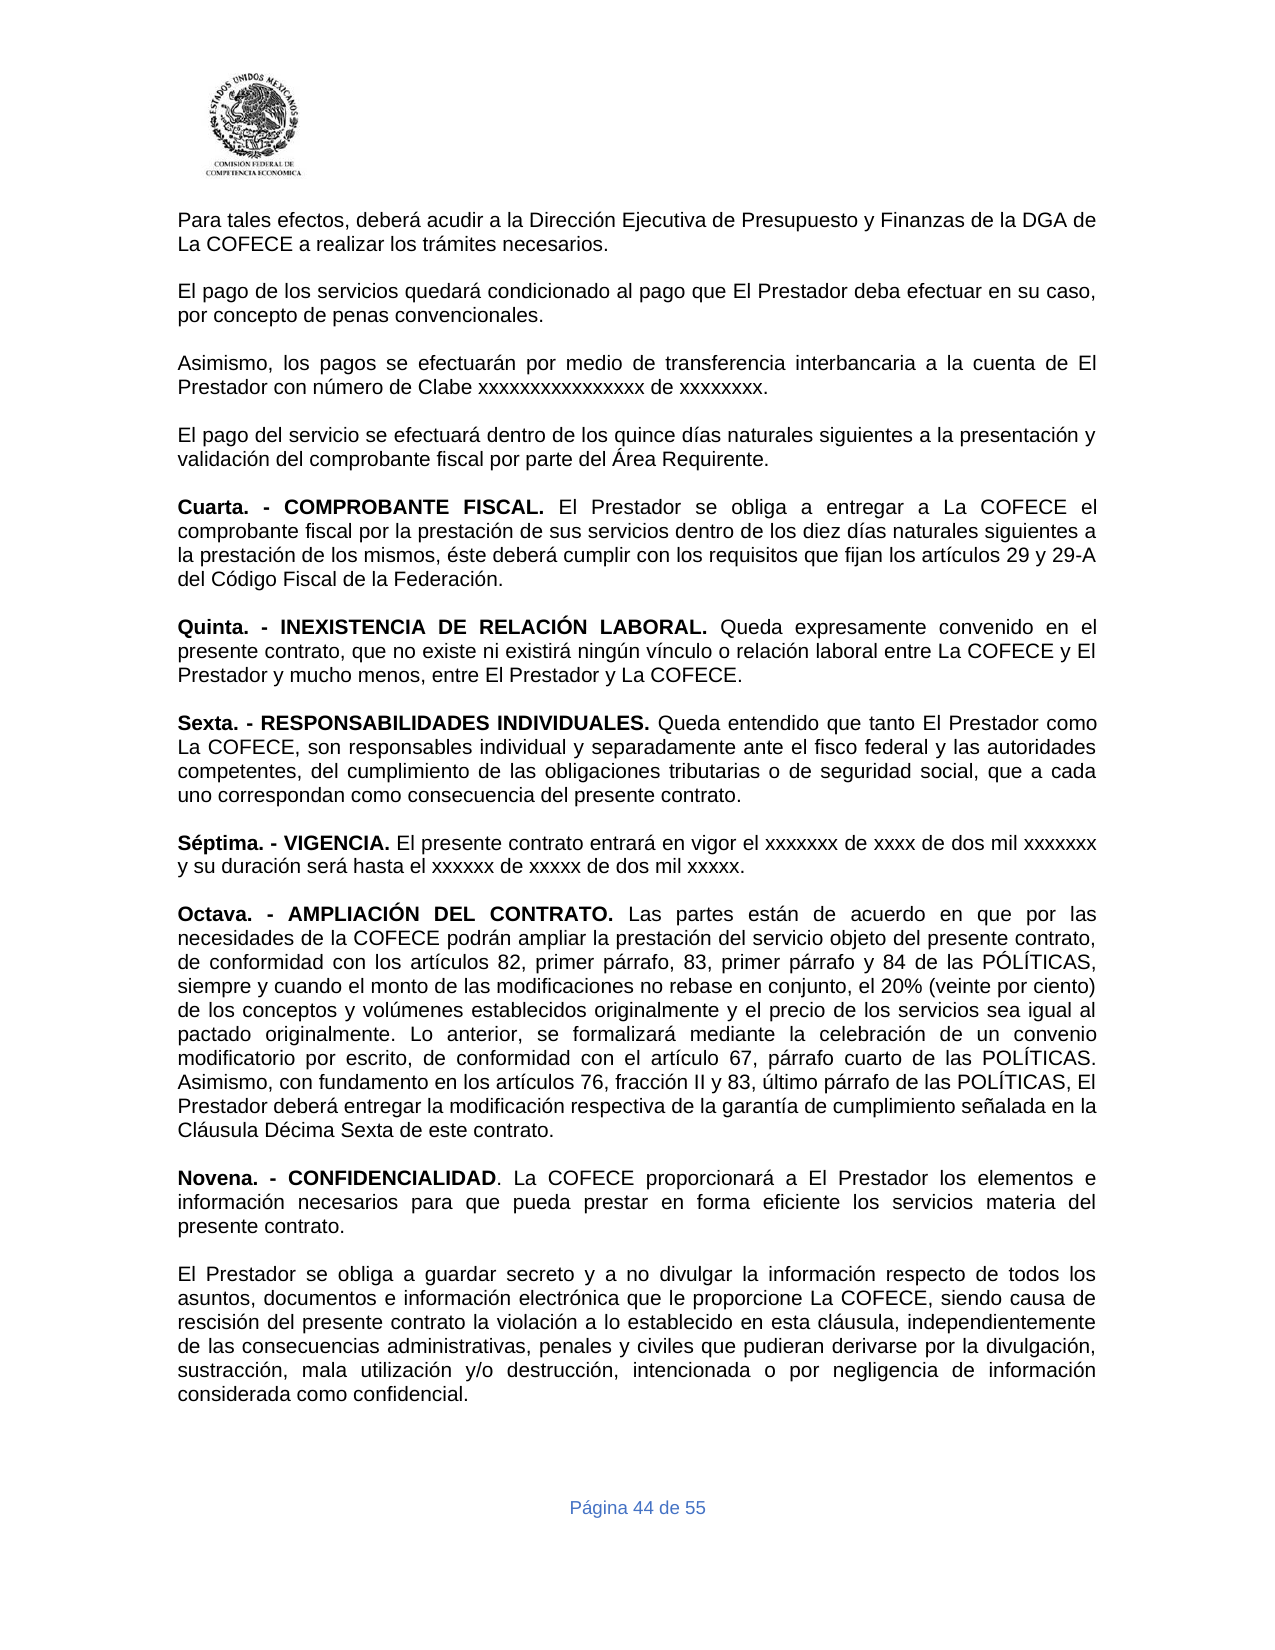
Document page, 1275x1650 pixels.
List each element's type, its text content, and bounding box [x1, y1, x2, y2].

text El pago de los servicios quedará condicionado al pago que El Prestador deba efectuar en su caso, por concepto de penas convencionales. [177, 279, 1098, 327]
text Octava. - AMPLIACIÓN DEL CONTRATO. Las partes están de acuerdo en que por las necesidades de la COFECE podrán ampliar la prestación del servicio objeto del presente contrato, de conformidad con los artículos 82, primer párrafo, 83, primer párrafo y 84 de las PÓLÍTICAS, siempre y cuando el monto de las modificaciones no rebase en conjunto, el 20% (veinte por ciento) de los conceptos y volúmenes establecidos originalmente y el precio de los servicios sea igual al pactado originalmente. Lo anterior, se formalizará mediante la celebración de un convenio modificatorio por escrito, de conformidad con el artículo 67, párrafo cuarto de las POLÍTICAS. Asimismo, con fundamento en los artículos 76, fracción II y 83, último párrafo de las POLÍTICAS, El Prestador deberá entregar la modificación respectiva de la garantía de cumplimiento señalada en la Cláusula Décima Sexta de este contrato. [177, 902, 1098, 1142]
picture [188, 73, 322, 179]
text Sexta. - RESPONSABILIDADES INDIVIDUALES. Queda entendido que tanto El Prestador como La COFECE, son responsables individual y separadamente ante el fisco federal y las autoridades competentes, del cumplimiento de las obligaciones tributarias o de seguridad social, que a cada uno correspondan como consecuencia del presente contrato. [177, 711, 1098, 806]
text Séptima. - VIGENCIA. El presente contrato entrará en vigor el xxxxxxx de xxxx de dos mil xxxxxxx y su duración será hasta el xxxxxx de xxxxx de dos mil xxxxx. [177, 830, 1098, 878]
text El pago del servicio se efectuará dentro de los quince días naturales siguientes a la presentación y validación del comprobante fiscal por parte del Área Requirente. [177, 423, 1098, 471]
text El Prestador se obliga a guardar secreto y a no divulgar la información respecto de todos los asuntos, documentos e información electrónica que le proporcione La COFECE, siendo causa de rescisión del presente contrato la violación a lo establecido en esta cláusula, independientemente de las consecuencias administrativas, penales y civiles que pudieran derivarse por la divulgación, sustracción, mala utilización y/o destrucción, intencionada o por negligencia de información considerada como confidencial. [177, 1262, 1098, 1405]
text Cuarta. - COMPROBANTE FISCAL. El Prestador se obliga a entregar a La COFECE el comprobante fiscal por la prestación de sus servicios dentro de los diez días naturales siguientes a la prestación de los mismos, éste deberá cumplir con los requisitos que fijan los artículos 29 y 29-A del Código Fiscal de la Federación. [177, 495, 1098, 591]
text Quinta. - INEXISTENCIA DE RELACIÓN LABORAL. Queda expresamente convenido en el presente contrato, que no existe ni existirá ningún vínculo o relación laboral entre La COFECE y El Prestador y mucho menos, entre El Prestador y La COFECE. [177, 615, 1098, 687]
text Asimismo, los pagos se efectuarán por medio de transferencia interbancaria a la cuenta de El Prestador con número de Clabe xxxxxxxxxxxxxxxx de xxxxxxxx. [177, 351, 1098, 399]
text Novena. - CONFIDENCIALIDAD. La COFECE proporcionará a El Prestador los elementos e información necesarios para que pueda prestar en forma eficiente los servicios materia del presente contrato. [177, 1166, 1098, 1238]
